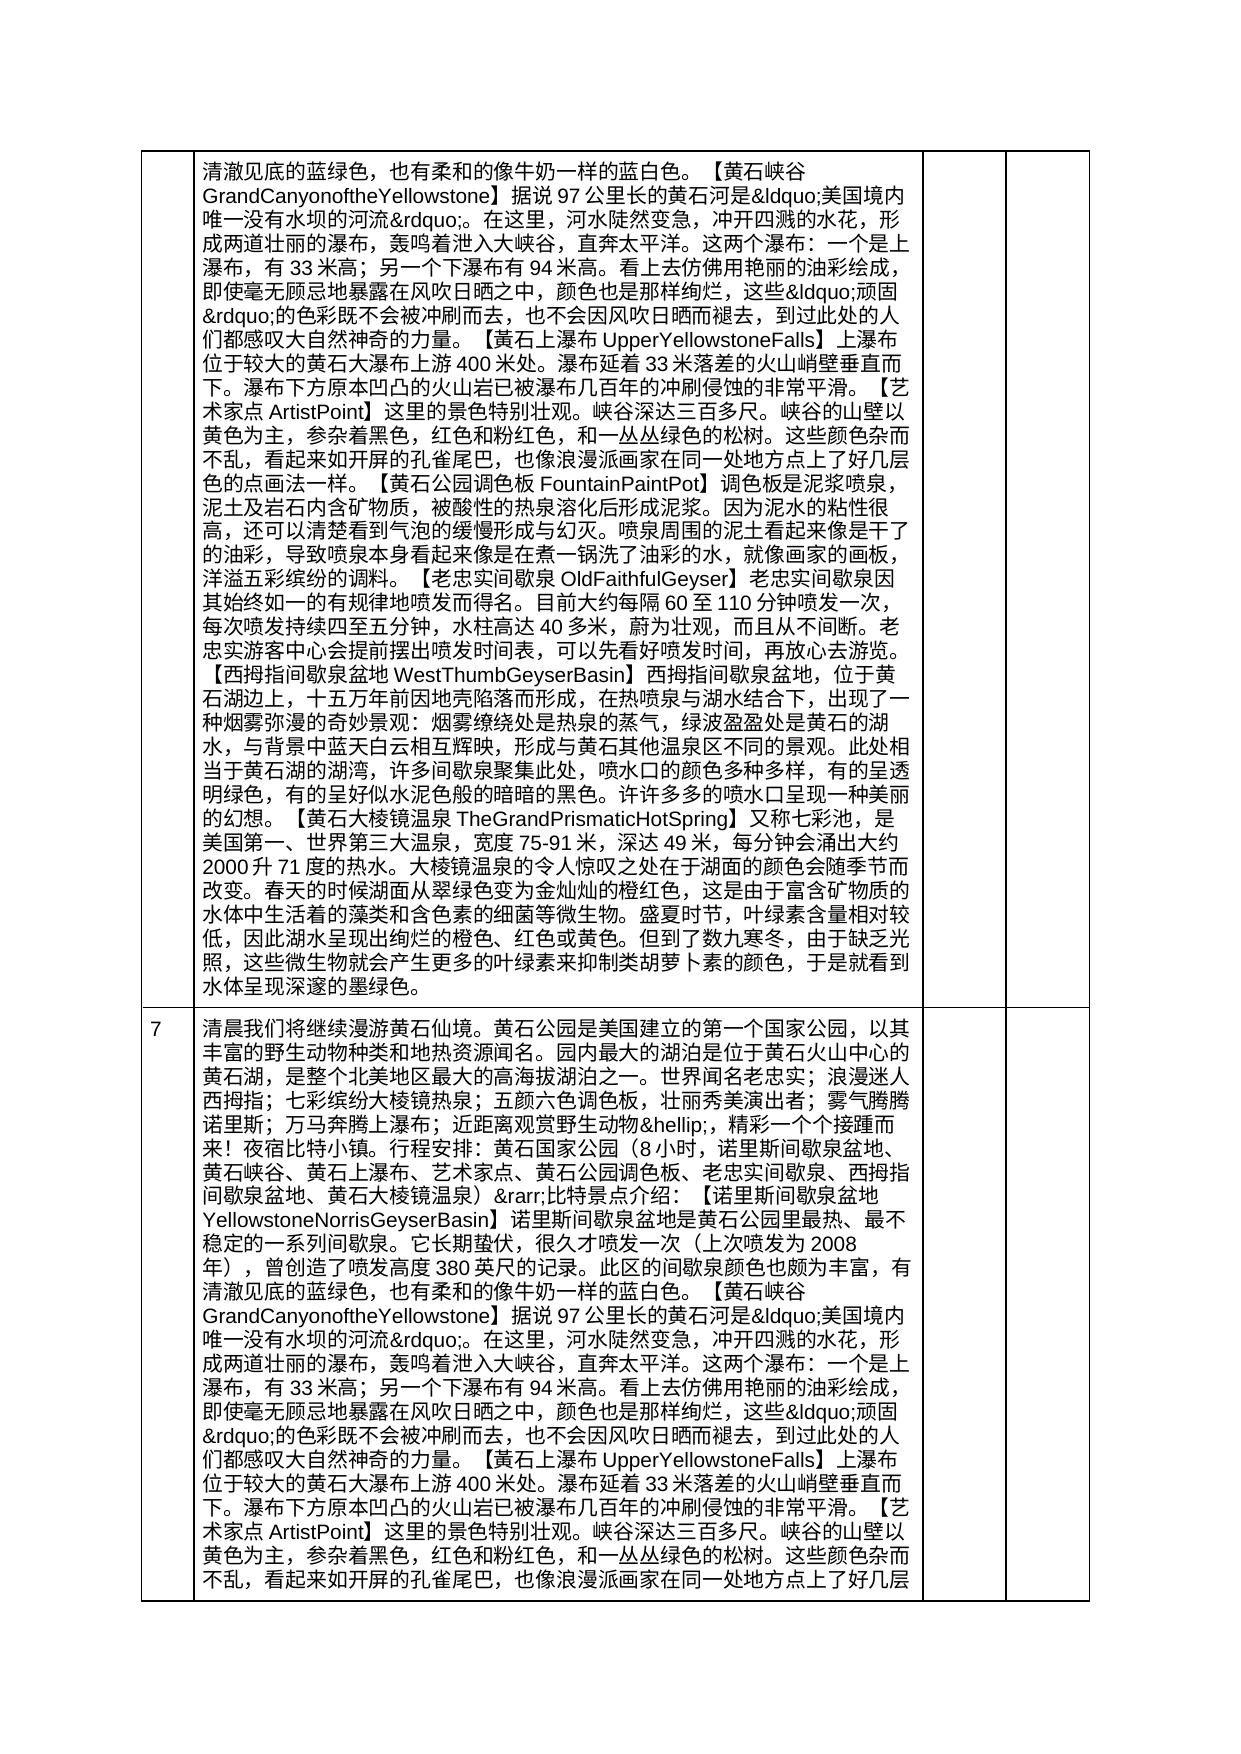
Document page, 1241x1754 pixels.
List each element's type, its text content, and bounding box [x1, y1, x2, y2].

table_cell 7 [142, 1008, 193, 1600]
table_cell [924, 1008, 1005, 1600]
table_cell [924, 152, 1005, 1007]
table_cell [195, 152, 922, 1007]
table_cell [1007, 152, 1089, 1007]
table_cell [1007, 1008, 1089, 1600]
table_cell 7 [142, 152, 193, 1007]
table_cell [195, 1008, 922, 1600]
